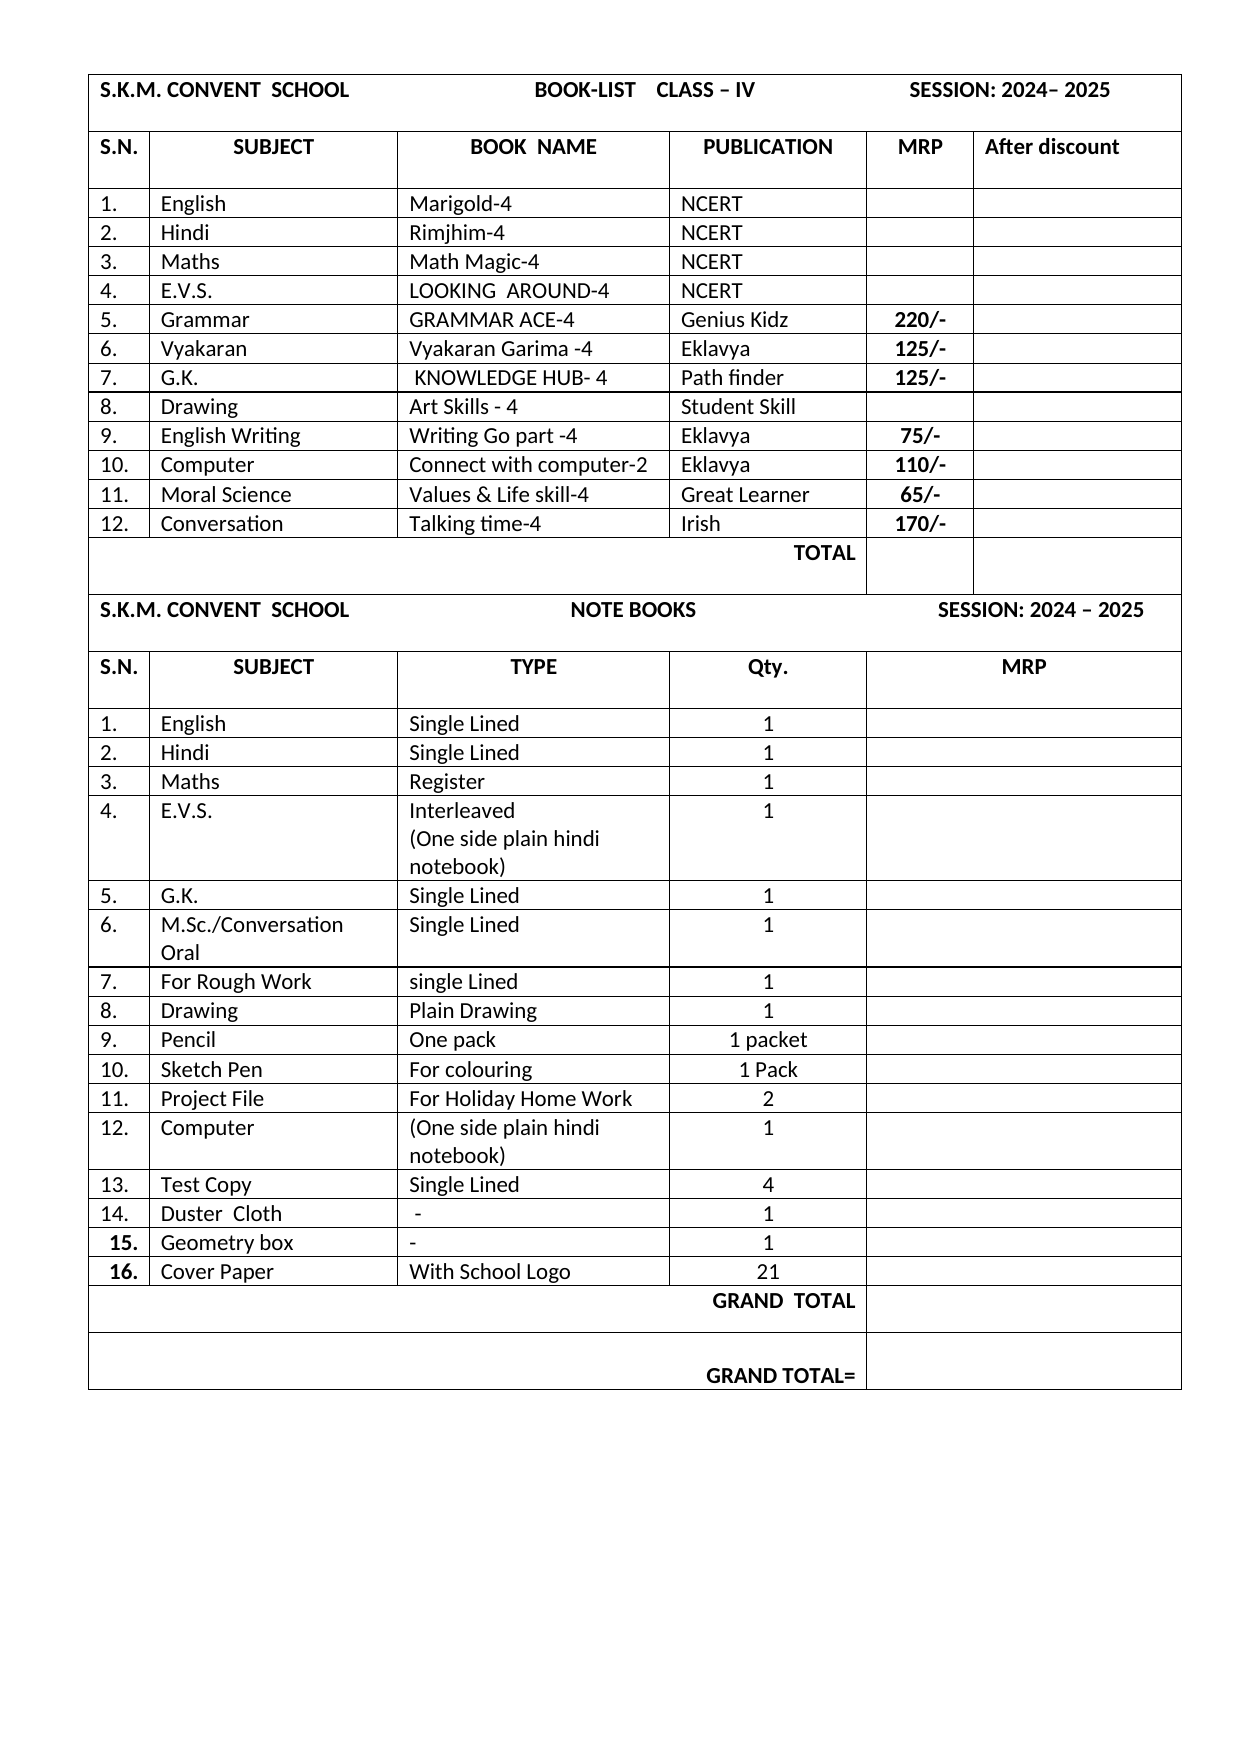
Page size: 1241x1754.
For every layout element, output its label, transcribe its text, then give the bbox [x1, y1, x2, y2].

table_cell Vyakaran Garima -4 [398, 334, 669, 362]
table_cell 7. [89, 364, 149, 391]
table_cell 4. [89, 276, 149, 304]
table_cell [867, 393, 973, 421]
table_cell NCERT [670, 218, 866, 246]
table_cell Drawing [150, 393, 397, 421]
table_cell 1 [670, 1199, 866, 1227]
table_cell 1 [670, 738, 866, 766]
table_cell [867, 997, 1181, 1024]
table_cell Register [398, 767, 669, 795]
table_cell Maths [150, 767, 397, 795]
table_cell With School Logo [398, 1257, 669, 1285]
table_cell [974, 393, 1181, 421]
table_cell 5. [89, 305, 149, 333]
table_cell Test Copy [150, 1170, 397, 1198]
table_cell Eklavya [670, 451, 866, 479]
table_cell [867, 738, 1181, 766]
table_cell 13. [89, 1170, 149, 1198]
table_cell E.V.S. [150, 276, 397, 304]
table_cell G.K. [150, 364, 397, 391]
table_cell [867, 1199, 1181, 1227]
table_cell [867, 1257, 1181, 1285]
table_cell Genius Kidz [670, 305, 866, 333]
table_cell 1. [89, 709, 149, 737]
table_cell [867, 1026, 1181, 1054]
table_cell For colouring [398, 1055, 669, 1083]
table_cell 110/- [867, 451, 973, 479]
table_cell [867, 709, 1181, 737]
table_cell 1 [670, 1113, 866, 1169]
table_cell Moral Science [150, 480, 397, 508]
table_cell 9. [89, 1026, 149, 1054]
table_cell NCERT [670, 276, 866, 304]
table_cell Conversation [150, 509, 397, 537]
table_cell [867, 189, 973, 217]
table_cell Plain Drawing [398, 997, 669, 1024]
table_cell Duster Cloth [150, 1199, 397, 1227]
table_cell [867, 276, 973, 304]
table_cell 2 [670, 1084, 866, 1112]
table_cell Grammar [150, 305, 397, 333]
table_cell [867, 247, 973, 275]
table_cell [867, 1113, 1181, 1169]
table_cell Rimjhim-4 [398, 218, 669, 246]
table_cell 12. [89, 1113, 149, 1169]
table_cell [974, 247, 1181, 275]
table_cell 75/- [867, 422, 973, 449]
table_cell For Holiday Home Work [398, 1084, 669, 1112]
table_cell 1 [670, 997, 866, 1024]
table_cell MRP [867, 652, 1181, 708]
table_cell 125/- [867, 364, 973, 391]
table_cell PUBLICATION [670, 132, 866, 188]
table_cell 8. [89, 997, 149, 1024]
table_cell Vyakaran [150, 334, 397, 362]
table_cell GRAND TOTAL= [89, 1333, 866, 1389]
table_cell [974, 480, 1181, 508]
table_cell Writing Go part -4 [398, 422, 669, 449]
table_cell - [398, 1199, 669, 1227]
table_cell Computer [150, 451, 397, 479]
table_cell [867, 1286, 1181, 1332]
table_cell 12. [89, 509, 149, 537]
table_header S.K.M. CONVENT SCHOOL BOOK-LIST CLASS – IV SESSION: 2024– 2025 [89, 75, 1181, 131]
table_cell Sketch Pen [150, 1055, 397, 1083]
table_cell 11. [89, 480, 149, 508]
table_cell Qty. [670, 652, 866, 708]
table_cell - [398, 1228, 669, 1256]
table_cell S.K.M. CONVENT SCHOOL NOTE BOOKS SESSION: 2024 – 2025 [89, 595, 1181, 651]
table_cell 11. [89, 1084, 149, 1112]
table_cell [867, 1055, 1181, 1083]
table_cell Path finder [670, 364, 866, 391]
table_cell 1 [670, 1228, 866, 1256]
table_cell 21 [670, 1257, 866, 1285]
table_cell [974, 422, 1181, 449]
table_cell S.N. [89, 132, 149, 188]
table_cell Project File [150, 1084, 397, 1112]
table_cell 1 [670, 767, 866, 795]
table_cell One pack [398, 1026, 669, 1054]
table_cell 1 [670, 881, 866, 909]
table_cell Single Lined [398, 709, 669, 737]
table_cell 14. [89, 1199, 149, 1227]
table_cell SUBJECT [150, 652, 397, 708]
table_cell [974, 509, 1181, 537]
table_cell [867, 910, 1181, 966]
table_cell NCERT [670, 247, 866, 275]
table_cell Student Skill [670, 393, 866, 421]
table_cell 1. [89, 189, 149, 217]
table_cell [867, 796, 1181, 880]
table_cell KNOWLEDGE HUB- 4 [398, 364, 669, 391]
table_cell 65/- [867, 480, 973, 508]
table_cell 1 Pack [670, 1055, 866, 1083]
table_cell 1 [670, 910, 866, 966]
table_cell After discount [974, 132, 1181, 188]
table_cell Math Magic-4 [398, 247, 669, 275]
table_cell English [150, 189, 397, 217]
table_cell [867, 968, 1181, 996]
table_cell 10. [89, 1055, 149, 1083]
table_cell Single Lined [398, 1170, 669, 1198]
table_cell 4. [89, 796, 149, 880]
table_cell TYPE [398, 652, 669, 708]
table_cell [974, 334, 1181, 362]
table_cell [867, 1333, 1181, 1389]
table_cell E.V.S. [150, 796, 397, 880]
table_cell Connect with computer-2 [398, 451, 669, 479]
table_cell Hindi [150, 738, 397, 766]
table_cell Eklavya [670, 334, 866, 362]
table_cell 7. [89, 968, 149, 996]
table_cell [974, 276, 1181, 304]
table_cell G.K. [150, 881, 397, 909]
table_cell English Writing [150, 422, 397, 449]
table_cell LOOKING AROUND-4 [398, 276, 669, 304]
table_cell NCERT [670, 189, 866, 217]
table_cell For Rough Work [150, 968, 397, 996]
table_cell Maths [150, 247, 397, 275]
table_cell 6. [89, 334, 149, 362]
table_cell Talking time-4 [398, 509, 669, 537]
table_cell Geometry box [150, 1228, 397, 1256]
table_cell [974, 189, 1181, 217]
table_cell [867, 1084, 1181, 1112]
table_cell 1 [670, 796, 866, 880]
table_cell 16. [89, 1257, 149, 1285]
table_cell 5. [89, 881, 149, 909]
table_cell 1 [670, 709, 866, 737]
table_cell 15. [89, 1228, 149, 1256]
table_cell Eklavya [670, 422, 866, 449]
table_cell M.Sc./Conversation Oral [150, 910, 397, 966]
table_cell 1 [670, 968, 866, 996]
table_cell GRAND TOTAL [89, 1286, 866, 1332]
table_cell Single Lined [398, 738, 669, 766]
table_cell Great Learner [670, 480, 866, 508]
table_cell 6. [89, 910, 149, 966]
table_cell Art Skills - 4 [398, 393, 669, 421]
table_cell Values & Life skill-4 [398, 480, 669, 508]
table_cell [867, 218, 973, 246]
table_cell Interleaved (One side plain hindi notebook) [398, 796, 669, 880]
table_cell 3. [89, 767, 149, 795]
table_cell TOTAL [89, 538, 866, 594]
table_cell Computer [150, 1113, 397, 1169]
table_cell 9. [89, 422, 149, 449]
table_cell single Lined [398, 968, 669, 996]
table_cell [867, 538, 973, 594]
table_cell Single Lined [398, 910, 669, 966]
table_cell 2. [89, 218, 149, 246]
table_cell S.N. [89, 652, 149, 708]
table_cell Hindi [150, 218, 397, 246]
table_cell Marigold-4 [398, 189, 669, 217]
table_cell BOOK NAME [398, 132, 669, 188]
table_cell [974, 364, 1181, 391]
table_cell [974, 218, 1181, 246]
table_cell [867, 1170, 1181, 1198]
table_cell 1 packet [670, 1026, 866, 1054]
table_cell Single Lined [398, 881, 669, 909]
table_cell [867, 1228, 1181, 1256]
table_cell MRP [867, 132, 973, 188]
table_cell [974, 538, 1181, 594]
table_cell GRAMMAR ACE-4 [398, 305, 669, 333]
table_cell (One side plain hindi notebook) [398, 1113, 669, 1169]
table_cell [974, 451, 1181, 479]
table_cell Irish [670, 509, 866, 537]
table_cell 170/- [867, 509, 973, 537]
table_cell Cover Paper [150, 1257, 397, 1285]
table_cell [867, 767, 1181, 795]
table_cell Pencil [150, 1026, 397, 1054]
table_cell 4 [670, 1170, 866, 1198]
table_cell English [150, 709, 397, 737]
table_cell 3. [89, 247, 149, 275]
table_cell [867, 881, 1181, 909]
table_cell Drawing [150, 997, 397, 1024]
table_cell 2. [89, 738, 149, 766]
table_cell 125/- [867, 334, 973, 362]
table_cell 8. [89, 393, 149, 421]
table_cell 220/- [867, 305, 973, 333]
table_cell SUBJECT [150, 132, 397, 188]
table_cell 10. [89, 451, 149, 479]
table_cell [974, 305, 1181, 333]
